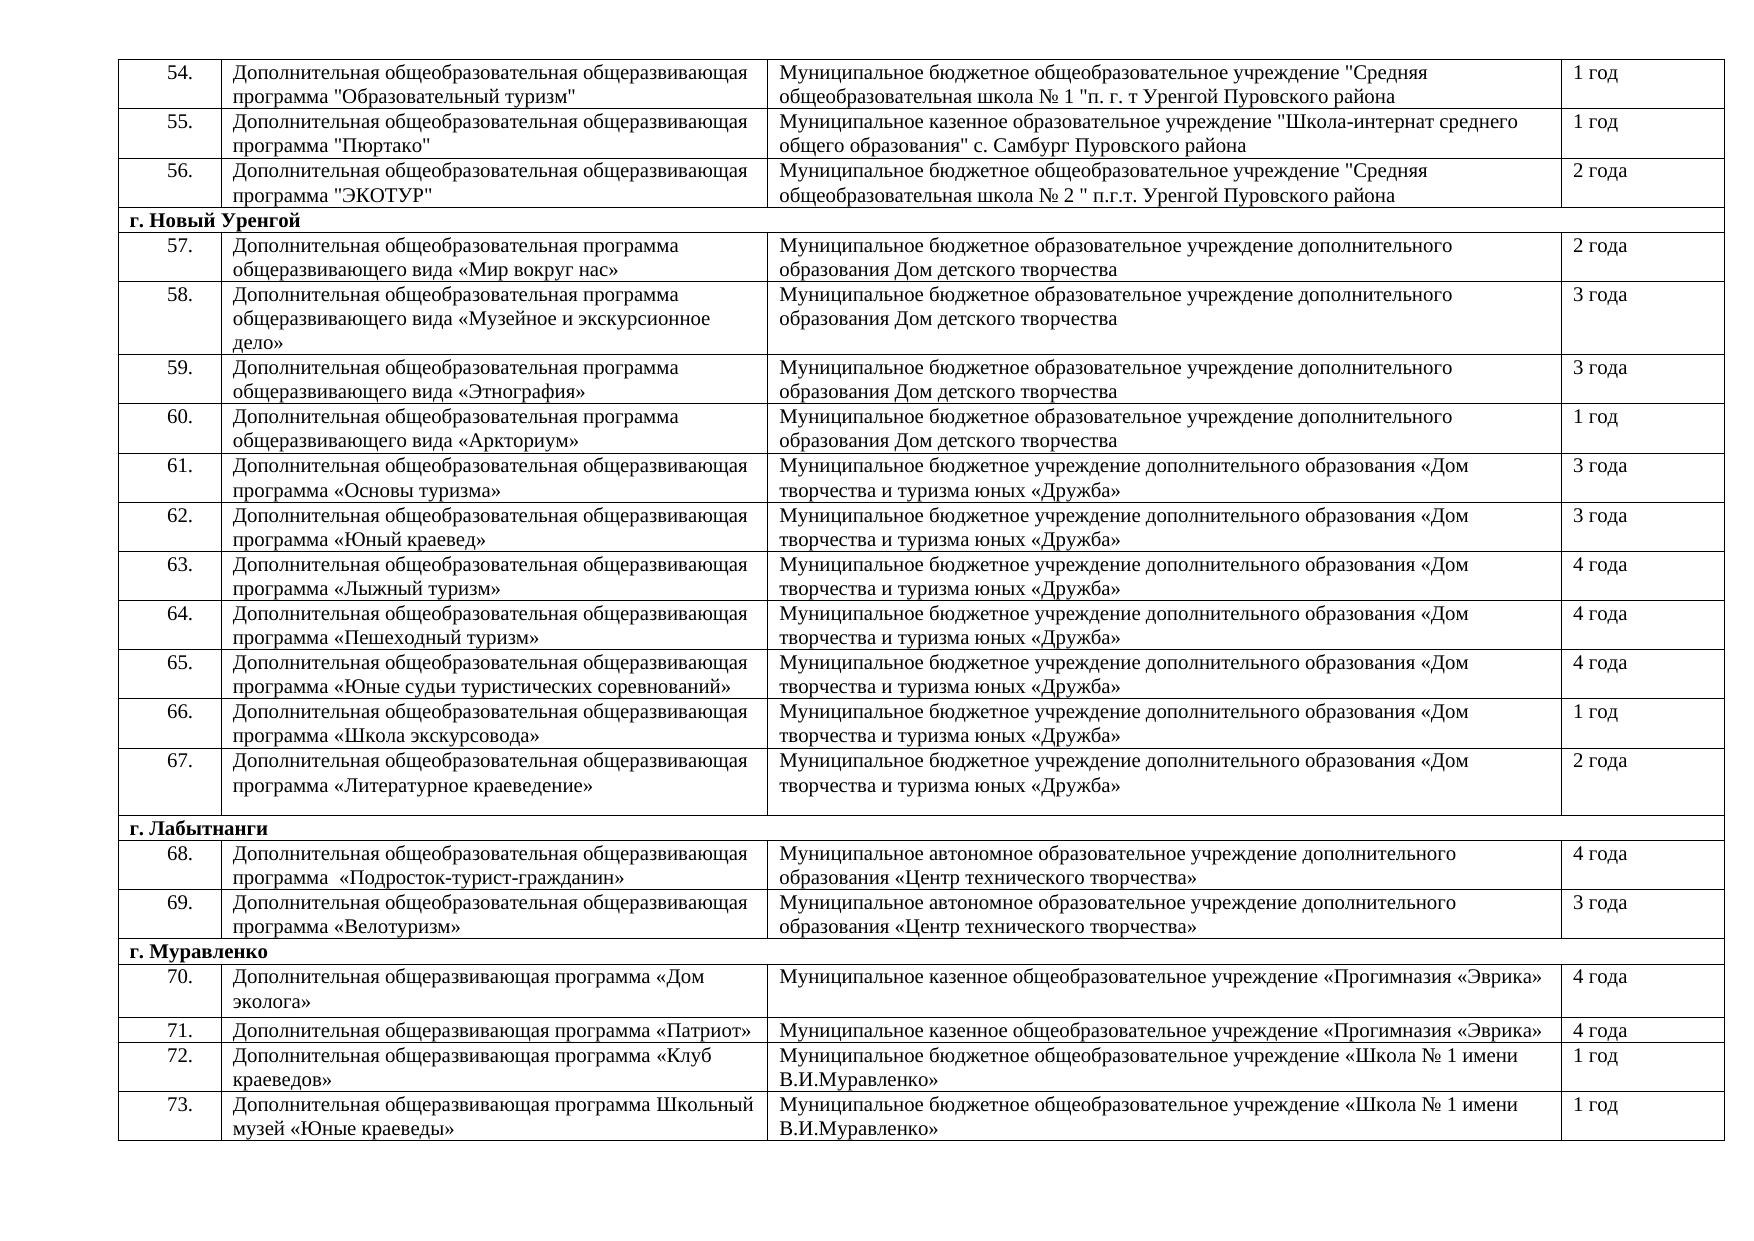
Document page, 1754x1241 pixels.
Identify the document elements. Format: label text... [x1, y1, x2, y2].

table_cell 3 года [1562, 355, 1724, 403]
table_cell [119, 503, 221, 551]
table_cell Дополнительная общеразвивающая программа «Клуб краеведов» [222, 1043, 767, 1091]
table_cell 1 год [1562, 1043, 1724, 1091]
table_cell Муниципальное бюджетное учреждение дополнительного образования «Дом творчества и туризма юных «Дружба» [768, 454, 1561, 502]
table_cell Муниципальное казенное общеобразовательное учреждение «Прогимназия «Эврика» [768, 965, 1561, 1017]
table_cell Муниципальное бюджетное общеобразовательное учреждение «Школа № 1 имени В.И.Муравленко» [768, 1043, 1561, 1091]
table_cell 2 года [1562, 159, 1724, 207]
table_cell г. Муравленко [119, 939, 1724, 963]
table_cell Дополнительная общеобразовательная общеразвивающая программа «Основы туризма» [222, 454, 767, 502]
table_cell [119, 159, 221, 207]
table_cell 4 года [1562, 650, 1724, 698]
table_cell 3 года [1562, 282, 1724, 354]
table_cell Дополнительная общеобразовательная программа общеразвивающего вида «Аркториум» [222, 404, 767, 452]
table_cell Дополнительная общеобразовательная программа общеразвивающего вида «Мир вокруг нас» [222, 233, 767, 281]
table_cell г. Лабытнанги [119, 816, 1724, 840]
table_cell [119, 965, 221, 1017]
table_cell Муниципальное бюджетное образовательное учреждение дополнительного образования Дом детского творчества [768, 282, 1561, 354]
table_cell 3 года [1562, 503, 1724, 551]
table_cell Дополнительная общеобразовательная общеразвивающая программа "Пюртако" [222, 109, 767, 157]
table_cell [119, 1043, 221, 1091]
table_cell Дополнительная общеобразовательная общеразвивающая программа «Подросток-турист-гражданин» [222, 841, 767, 889]
table_cell Дополнительная общеобразовательная общеразвивающая программа "ЭКОТУР" [222, 159, 767, 207]
table_cell Муниципальное казенное общеобразовательное учреждение «Прогимназия «Эврика» [768, 1018, 1561, 1042]
table_cell Дополнительная общеразвивающая программа Школьный музей «Юные краеведы» [222, 1092, 767, 1140]
table_cell 2 года [1562, 749, 1724, 815]
table_cell Муниципальное бюджетное учреждение дополнительного образования «Дом творчества и туризма юных «Дружба» [768, 749, 1561, 815]
table_cell Дополнительная общеобразовательная общеразвивающая программа «Велотуризм» [222, 890, 767, 938]
table_cell 1 год [1562, 699, 1724, 747]
table_cell [119, 650, 221, 698]
table_cell [119, 841, 221, 889]
table_cell [119, 233, 221, 281]
table_cell Муниципальное автономное образовательное учреждение дополнительного образования «Центр технического творчества» [768, 890, 1561, 938]
table_cell Муниципальное бюджетное учреждение дополнительного образования «Дом творчества и туризма юных «Дружба» [768, 601, 1561, 649]
table_cell [119, 404, 221, 452]
table_cell Дополнительная общеобразовательная общеразвивающая программа "Образовательный туризм" [222, 60, 767, 108]
table_cell Муниципальное бюджетное учреждение дополнительного образования «Дом творчества и туризма юных «Дружба» [768, 552, 1561, 600]
table_cell Дополнительная общеразвивающая программа «Дом эколога» [222, 965, 767, 1017]
table_cell 1 год [1562, 109, 1724, 157]
table_cell Дополнительная общеобразовательная общеразвивающая программа «Лыжный туризм» [222, 552, 767, 600]
table_cell Муниципальное бюджетное образовательное учреждение дополнительного образования Дом детского творчества [768, 355, 1561, 403]
table_cell [119, 282, 221, 354]
table_cell [119, 890, 221, 938]
table_cell 1 год [1562, 404, 1724, 452]
table_cell [119, 749, 221, 815]
table_cell 2 года [1562, 233, 1724, 281]
table_cell [119, 699, 221, 747]
table_cell Муниципальное бюджетное общеобразовательное учреждение "Средняя общеобразовательная школа № 1 "п. г. т Уренгой Пуровского района [768, 60, 1561, 108]
table_cell 4 года [1562, 552, 1724, 600]
table_cell Дополнительная общеобразовательная общеразвивающая программа «Юный краевед» [222, 503, 767, 551]
table_cell [119, 109, 221, 157]
table_cell [119, 601, 221, 649]
table_cell 4 года [1562, 841, 1724, 889]
table_cell Муниципальное бюджетное учреждение дополнительного образования «Дом творчества и туризма юных «Дружба» [768, 650, 1561, 698]
table_cell [119, 454, 221, 502]
table_cell Дополнительная общеобразовательная общеразвивающая программа «Юные судьи туристических соревнований» [222, 650, 767, 698]
table_cell Дополнительная общеобразовательная общеразвивающая программа «Школа экскурсовода» [222, 699, 767, 747]
table_cell [119, 552, 221, 600]
table_cell [119, 1092, 221, 1140]
table_cell Муниципальное казенное образовательное учреждение "Школа-интернат среднего общего образования" с. Самбург Пуровского района [768, 109, 1561, 157]
table_cell 4 года [1562, 601, 1724, 649]
table_cell [119, 60, 221, 108]
table_cell [119, 1018, 221, 1042]
table_cell Муниципальное бюджетное общеобразовательное учреждение "Средняя общеобразовательная школа № 2 " п.г.т. Уренгой Пуровского района [768, 159, 1561, 207]
table_cell 1 год [1562, 1092, 1724, 1140]
table_cell 1 год [1562, 60, 1724, 108]
table_cell Дополнительная общеобразовательная общеразвивающая программа «Пешеходный туризм» [222, 601, 767, 649]
table_cell Муниципальное бюджетное образовательное учреждение дополнительного образования Дом детского творчества [768, 233, 1561, 281]
table_cell 3 года [1562, 454, 1724, 502]
table_cell Дополнительная общеобразовательная общеразвивающая программа «Литературное краеведение» [222, 749, 767, 815]
table_cell Муниципальное бюджетное учреждение дополнительного образования «Дом творчества и туризма юных «Дружба» [768, 503, 1561, 551]
table_cell Муниципальное бюджетное образовательное учреждение дополнительного образования Дом детского творчества [768, 404, 1561, 452]
table_cell г. Новый Уренгой [119, 208, 1724, 232]
table_cell Дополнительная общеразвивающая программа «Патриот» [222, 1018, 767, 1042]
table_cell 4 года [1562, 1018, 1724, 1042]
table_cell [768, 1092, 1561, 1140]
table_cell 4 года [1562, 965, 1724, 1017]
table_cell Муниципальное бюджетное учреждение дополнительного образования «Дом творчества и туризма юных «Дружба» [768, 699, 1561, 747]
table_cell Дополнительная общеобразовательная программа общеразвивающего вида «Этнография» [222, 355, 767, 403]
table_cell Муниципальное автономное образовательное учреждение дополнительного образования «Центр технического творчества» [768, 841, 1561, 889]
table_cell [119, 355, 221, 403]
table_cell 3 года [1562, 890, 1724, 938]
table_cell Дополнительная общеобразовательная программа общеразвивающего вида «Музейное и экскурсионное дело» [222, 282, 767, 354]
